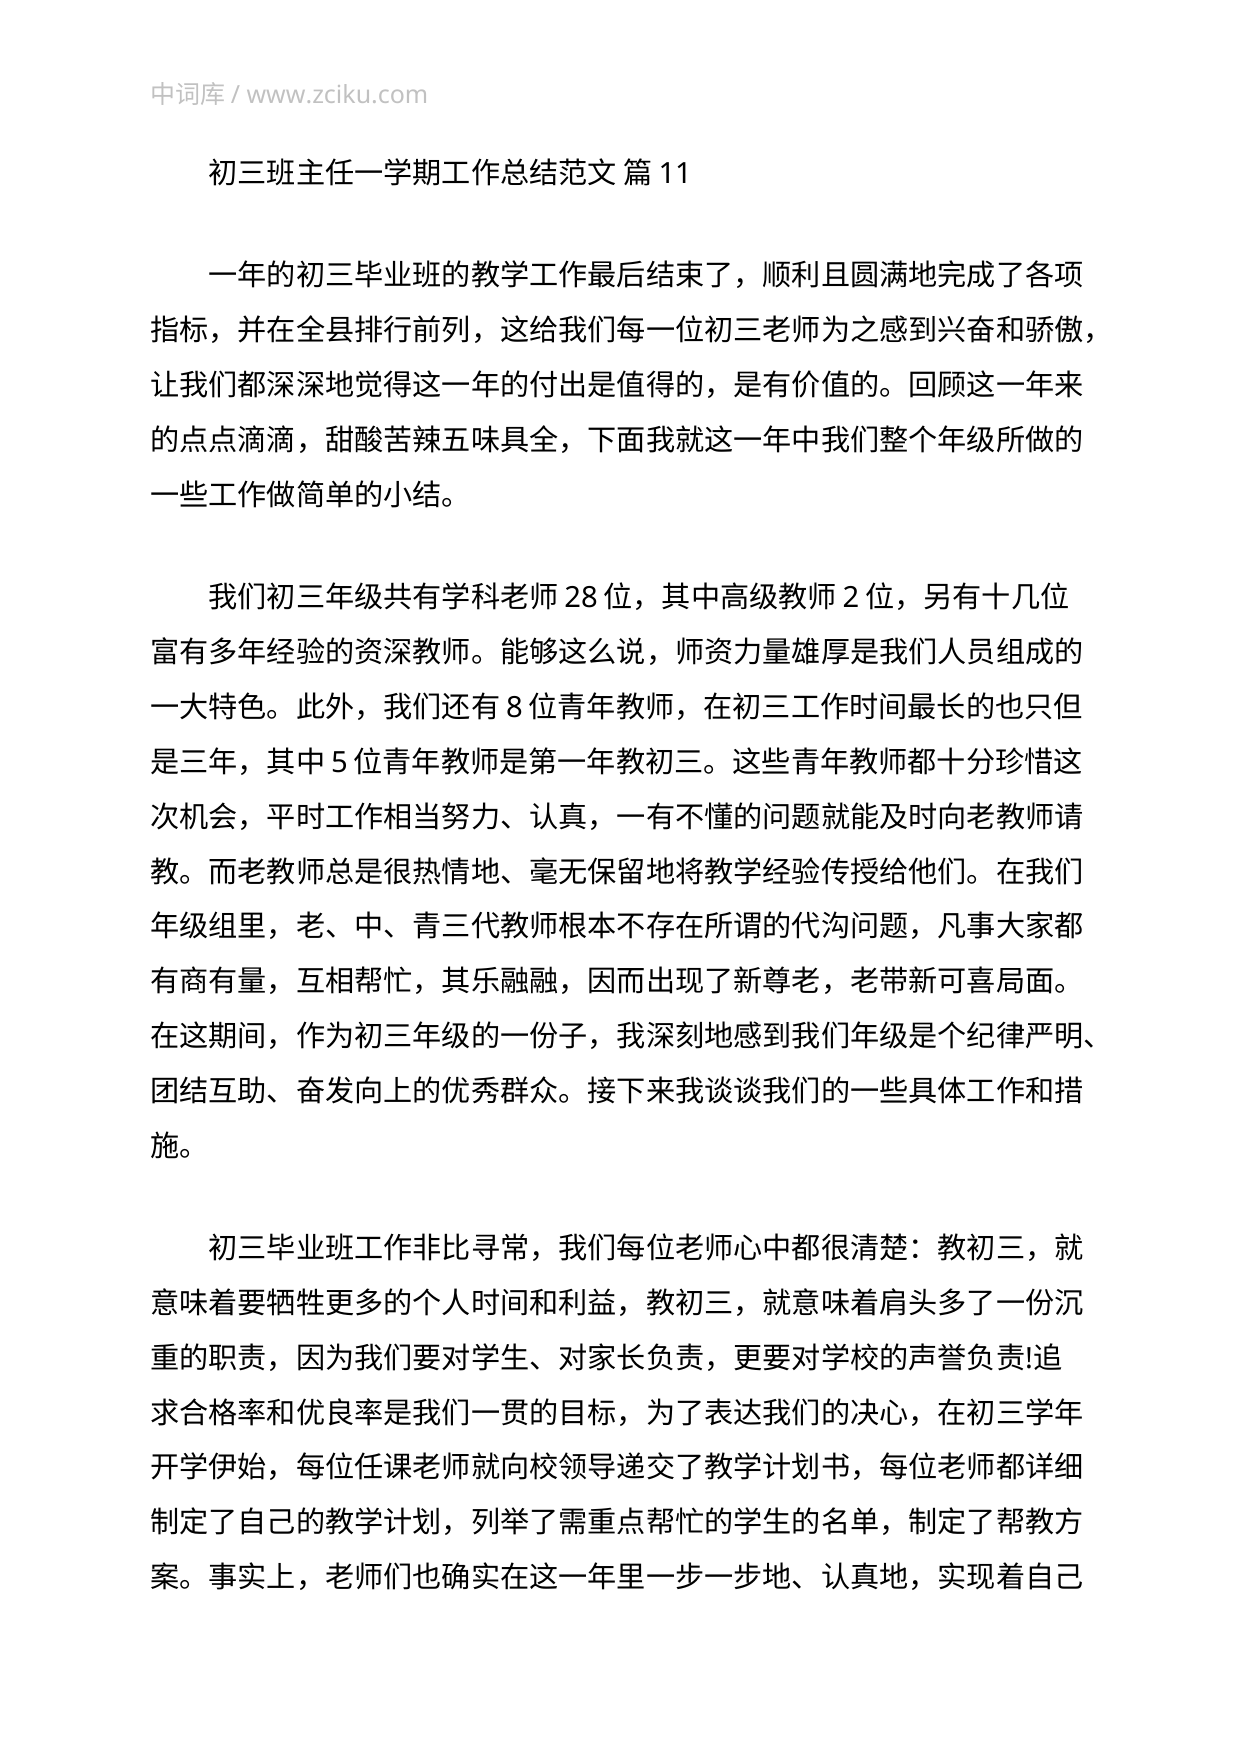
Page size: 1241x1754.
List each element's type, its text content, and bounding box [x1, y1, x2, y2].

text 初三班主任一学期工作总结范文 篇11 [150, 150, 1090, 192]
text 我们初三年级共有学科老师28位，其中高级教师2位，另有十几位富有多年经验的资深教师。能够这么说，师资力量雄厚是我们人员组成的一大特色。此外，我们还有8位青年教师，在初三工作时间最长的也只但是三年，其中5位青年教师是第一年教初三。这些青年教师都十分珍惜这次机会，平时工作相当努力、认真，一有不懂的问题就能及时向老教师请教。而老教师总是很热情地、毫无保留地将教学经验传授给他们。在我们年级组里，老、中、青三代教师根本不存在所谓的代沟问题，凡事大家都有商有量，互相帮忙，其乐融融，因而出现了新尊老，老带新可喜局面。在这期间，作为初三年级的一份子，我深刻地感到我们年级是个纪律严明、团结互助、奋发向上的优秀群众。接下来我谈谈我们的一些具体工作和措施。 [150, 573, 1090, 1165]
text 一年的初三毕业班的教学工作最后结束了，顺利且圆满地完成了各项指标，并在全县排行前列，这给我们每一位初三老师为之感到兴奋和骄傲，让我们都深深地觉得这一年的付出是值得的，是有价值的。回顾这一年来的点点滴滴，甜酸苦辣五味具全，下面我就这一年中我们整个年级所做的一些工作做简单的小结。 [150, 252, 1090, 514]
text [150, 1224, 1090, 1596]
